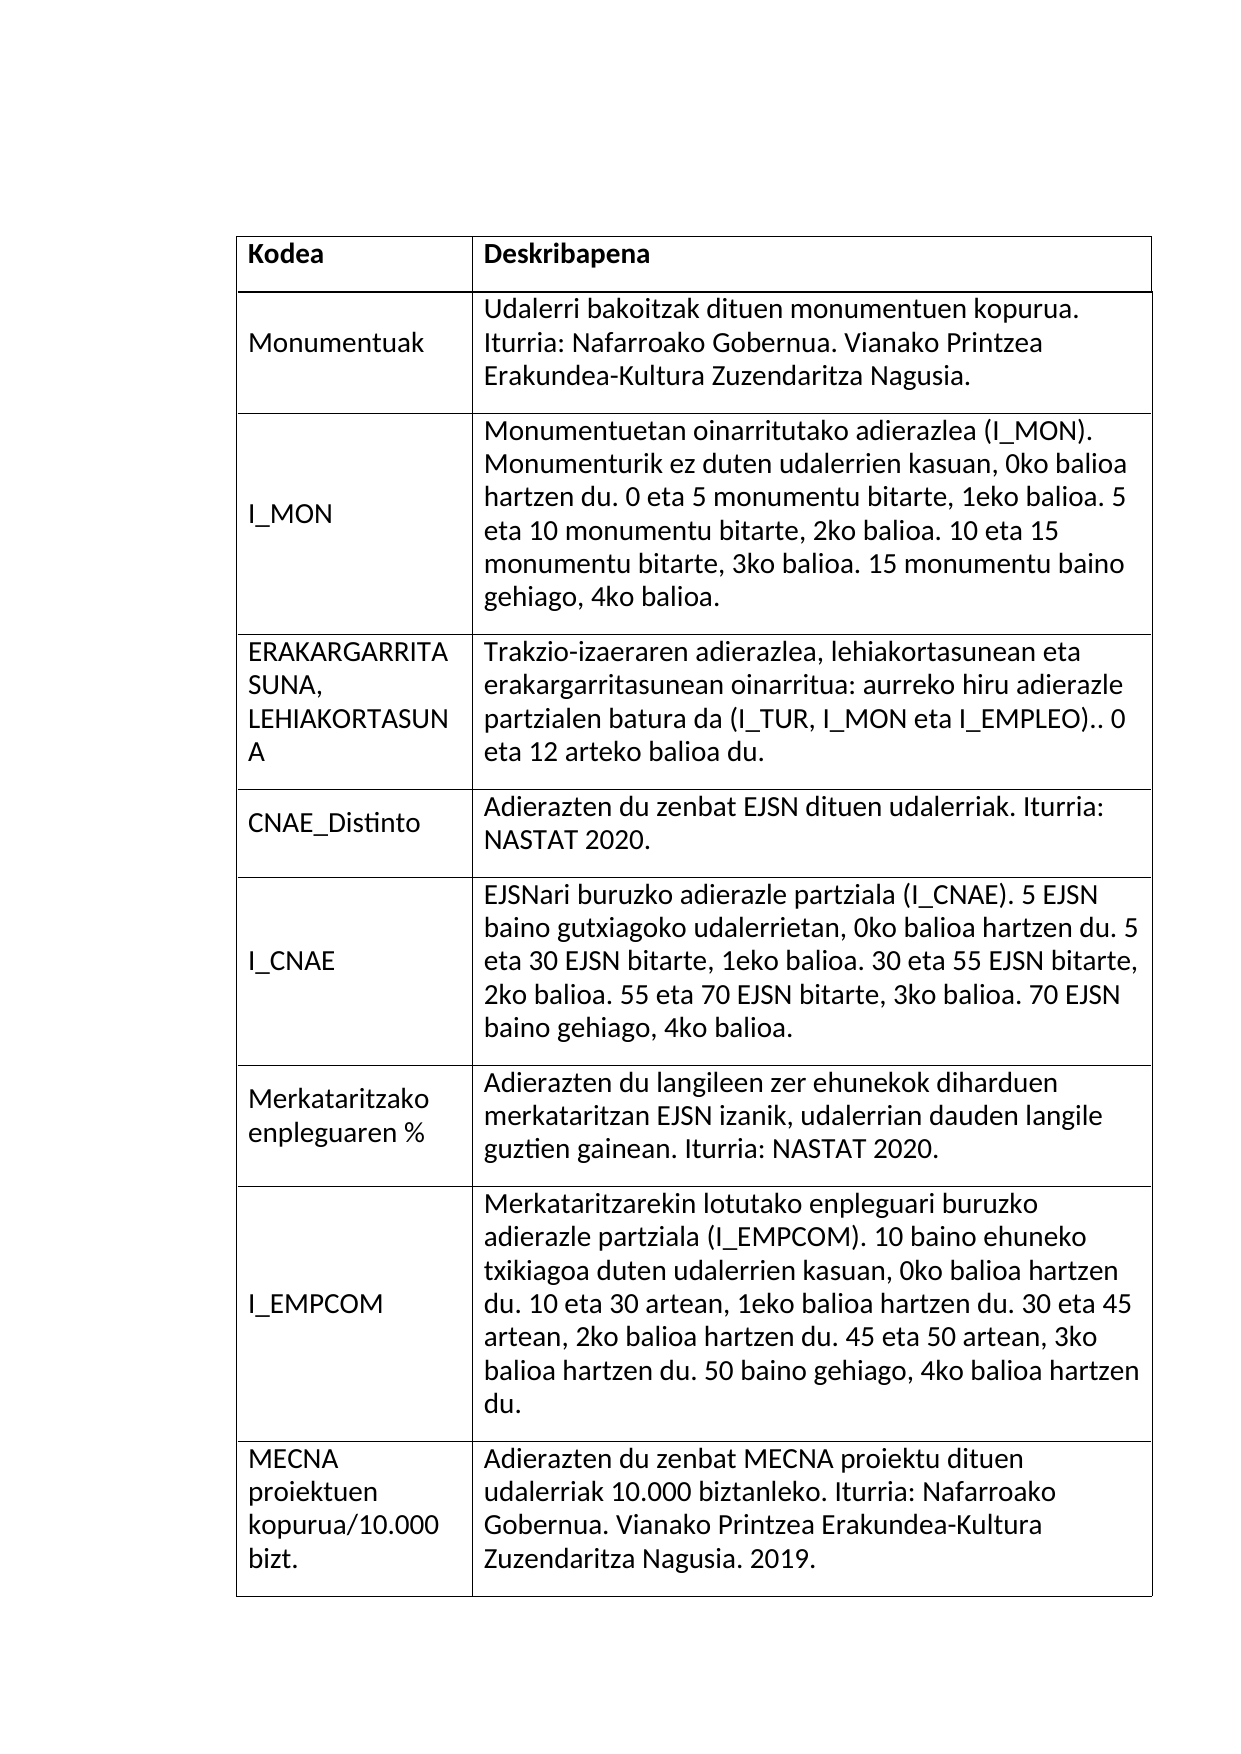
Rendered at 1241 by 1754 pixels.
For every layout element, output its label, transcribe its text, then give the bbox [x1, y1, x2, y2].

table_header Kodea [237, 237, 472, 291]
table_cell I_EMPCOM [237, 1187, 472, 1441]
table_cell Trakzio-izaeraren adierazlea, lehiakortasunean eta erakargarritasunean oinarritua: aurreko hiru adierazle partzialen batura da (I_TUR, I_MON eta I_EMPLEO).. 0 eta 12 arteko balioa du. [473, 634, 1152, 789]
table_cell I_CNAE [237, 878, 472, 1065]
table_cell Adierazten du zenbat EJSN dituen udalerriak. Iturria: NASTAT 2020. [473, 789, 1152, 877]
table_cell Merkataritzako enpleguaren % [237, 1066, 472, 1186]
table_cell Adierazten du zenbat MECNA proiektu dituen udalerriak 10.000 biztanleko. Iturria: Nafarroako Gobernua. Vianako Printzea Erakundea-Kultura Zuzendaritza Nagusia. 2019. [473, 1441, 1152, 1596]
table_cell Udalerri bakoitzak dituen monumentuen kopurua. Iturria: Nafarroako Gobernua. Vianako Printzea Erakundea-Kultura Zuzendaritza Nagusia. [473, 293, 1152, 413]
table_cell ERAKARGARRITASUNA, LEHIAKORTASUNA [237, 635, 472, 789]
table_cell CNAE_Distinto [237, 790, 472, 877]
table_cell Adierazten du langileen zer ehunekok diharduen merkataritzan EJSN izanik, udalerrian dauden langile guztien gainean. Iturria: NASTAT 2020. [473, 1065, 1152, 1186]
table_cell EJSNari buruzko adierazle partziala (I_CNAE). 5 EJSN baino gutxiagoko udalerrietan, 0ko balioa hartzen du. 5 eta 30 EJSN bitarte, 1eko balioa. 30 eta 55 EJSN bitarte, 2ko balioa. 55 eta 70 EJSN bitarte, 3ko balioa. 70 EJSN baino gehiago, 4ko balioa. [473, 877, 1152, 1065]
table_header Deskribapena [473, 237, 1151, 291]
table_cell MECNA proiektuen kopurua/10.000 bizt. [237, 1442, 472, 1596]
table_cell I_MON [237, 414, 472, 634]
table_cell Monumentuak [237, 292, 472, 413]
table_cell Merkataritzarekin lotutako enpleguari buruzko adierazle partziala (I_EMPCOM). 10 baino ehuneko txikiagoa duten udalerrien kasuan, 0ko balioa hartzen du. 10 eta 30 artean, 1eko balioa hartzen du. 30 eta 45 artean, 2ko balioa hartzen du. 45 eta 50 artean, 3ko balioa hartzen du. 50 baino gehiago, 4ko balioa hartzen du. [473, 1186, 1152, 1441]
table_cell Monumentuetan oinarritutako adierazlea (I_MON). Monumenturik ez duten udalerrien kasuan, 0ko balioa hartzen du. 0 eta 5 monumentu bitarte, 1eko balioa. 5 eta 10 monumentu bitarte, 2ko balioa. 10 eta 15 monumentu bitarte, 3ko balioa. 15 monumentu baino gehiago, 4ko balioa. [473, 413, 1152, 634]
